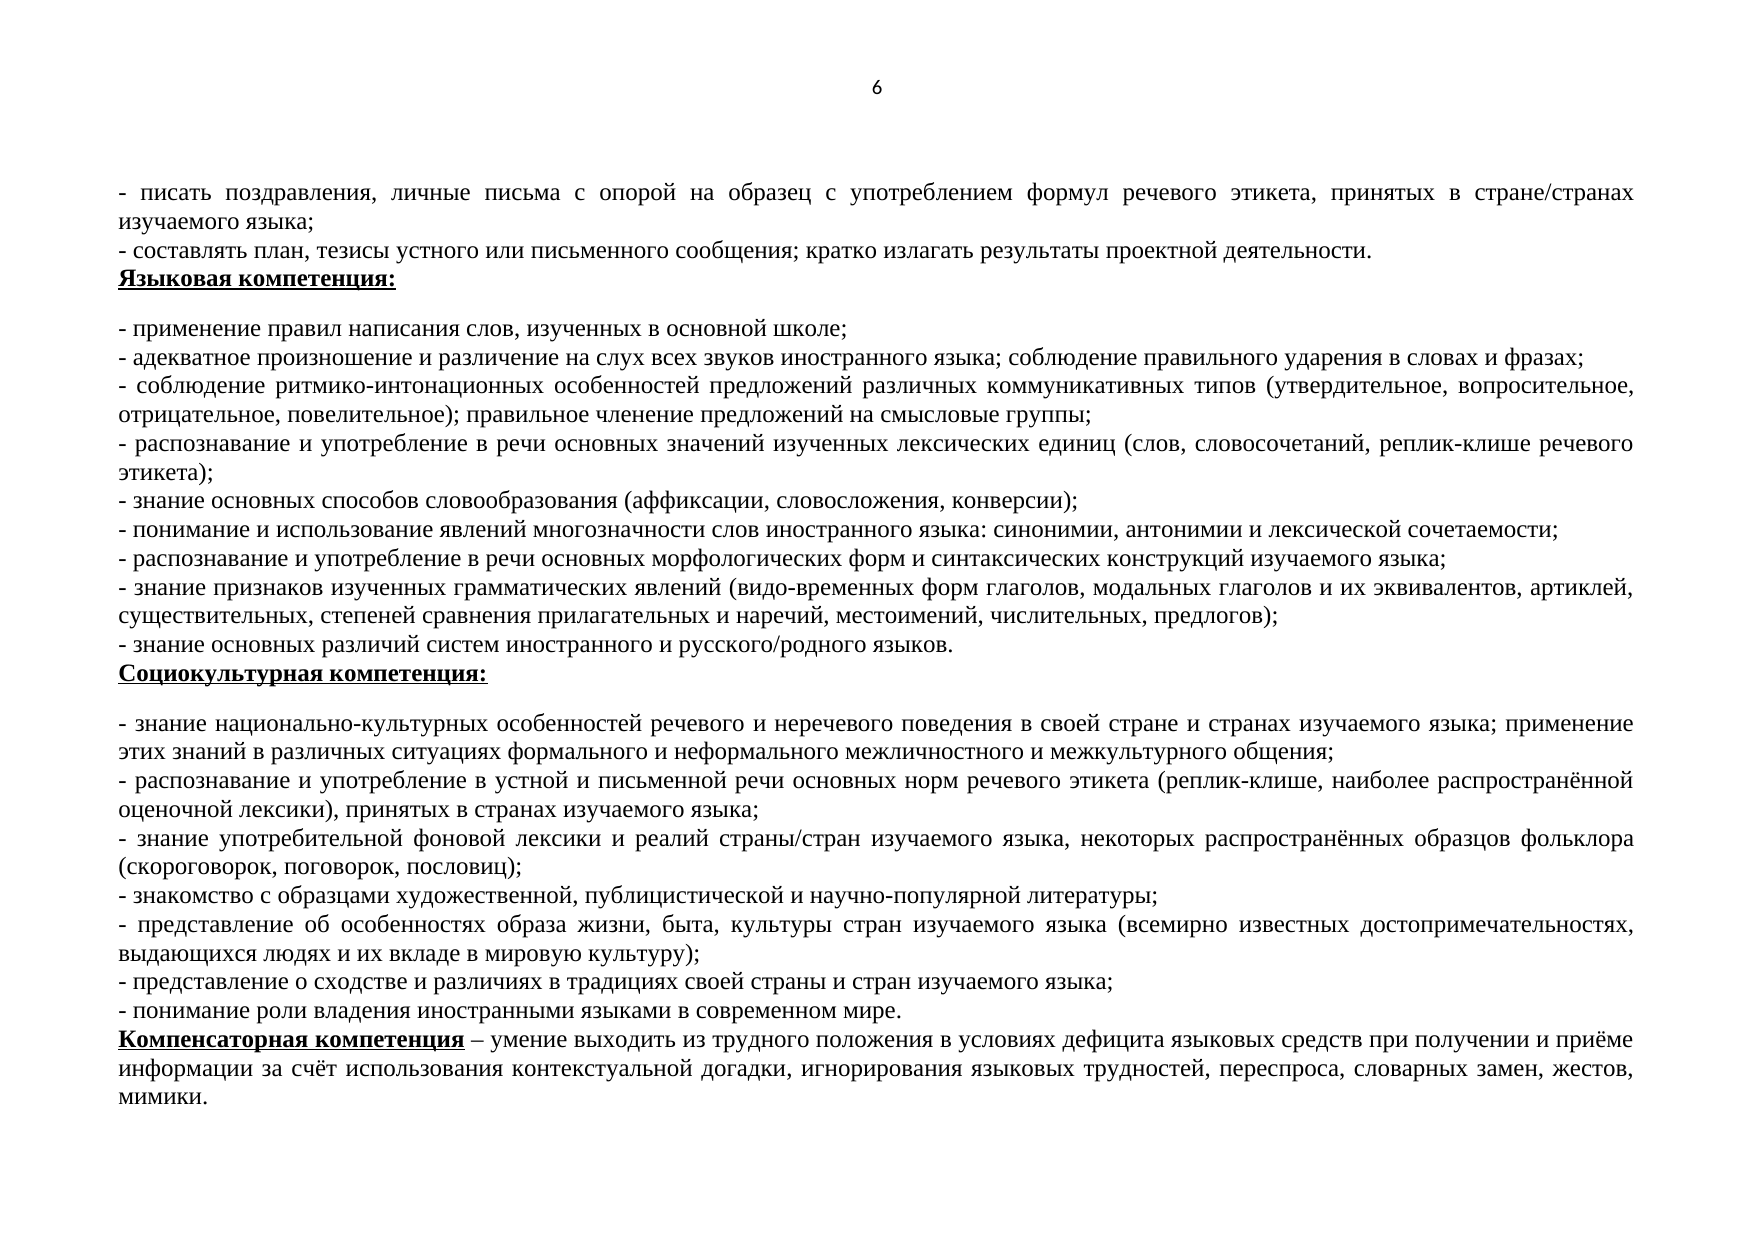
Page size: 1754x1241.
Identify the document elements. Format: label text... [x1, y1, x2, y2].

text - распознавание и употребление в устной и письменной речи основных норм речевого этикета (реплик-клише, наиболее распространённой оценочной лексики), принятых в странах изучаемого языка; [118, 765, 1636, 823]
text - знание основных способов словообразования (аффиксации, словосложения, конверсии); [118, 486, 1636, 514]
text - знание употребительной фоновой лексики и реалий страны/стран изучаемого языка, некоторых распространённых образцов фольклора (скороговорок, поговорок, пословиц); [118, 823, 1636, 880]
text Компенсаторная компетенция – умение выходить из трудного положения в условиях дефицита языковых средств при получении и приёме информации за счёт использования контекстуальной догадки, игнорирования языковых трудностей, переспроса, словарных замен, жестов, мимики. [118, 1024, 1636, 1110]
text Языковая компетенция: [118, 263, 1636, 292]
text - знание основных различий систем иностранного и русского/родного языков. [118, 629, 1636, 658]
text - знание признаков изученных грамматических явлений (видо-временных форм глаголов, модальных глаголов и их эквивалентов, артиклей, существительных, степеней сравнения прилагательных и наречий, местоимений, числительных, предлогов); [118, 572, 1636, 629]
text - знание национально-культурных особенностей речевого и неречевого поведения в своей стране и странах изучаемого языка; применение этих знаний в различных ситуациях формального и неформального межличностного и межкультурного общения; [118, 708, 1636, 765]
text - писать поздравления, личные письма с опорой на образец с употреблением формул речевого этикета, принятых в стране/странах изучаемого языка; [118, 177, 1636, 235]
text - представление об особенностях образа жизни, быта, культуры стран изучаемого языка (всемирно известных достопримечательностях, выдающихся людях и их вкладе в мировую культуру); [118, 909, 1636, 966]
text - распознавание и употребление в речи основных значений изученных лексических единиц (слов, словосочетаний, реплик-клише речевого этикета); [118, 428, 1636, 486]
text - составлять план, тезисы устного или письменного сообщения; кратко излагать результаты проектной деятельности. [118, 235, 1636, 263]
text - адекватное произношение и различение на слух всех звуков иностранного языка; соблюдение правильного ударения в словах и фразах; [118, 342, 1636, 371]
text - соблюдение ритмико-интонационных особенностей предложений различных коммуникативных типов (утвердительное, вопросительное, отрицательное, повелительное); правильное членение предложений на смысловые группы; [118, 371, 1636, 428]
text - знакомство с образцами художественной, публицистической и научно-популярной литературы; [118, 880, 1636, 909]
text - понимание и использование явлений многозначности слов иностранного языка: синонимии, антонимии и лексической сочетаемости; [118, 514, 1636, 543]
text - применение правил написания слов, изученных в основной школе; [118, 313, 1636, 342]
text - понимание роли владения иностранными языками в современном мире. [118, 995, 1636, 1024]
text - распознавание и употребление в речи основных морфологических форм и синтаксических конструкций изучаемого языка; [118, 543, 1636, 572]
text - представление о сходстве и различиях в традициях своей страны и стран изучаемого языка; [118, 966, 1636, 995]
text Социокультурная компетенция: [118, 658, 1636, 687]
